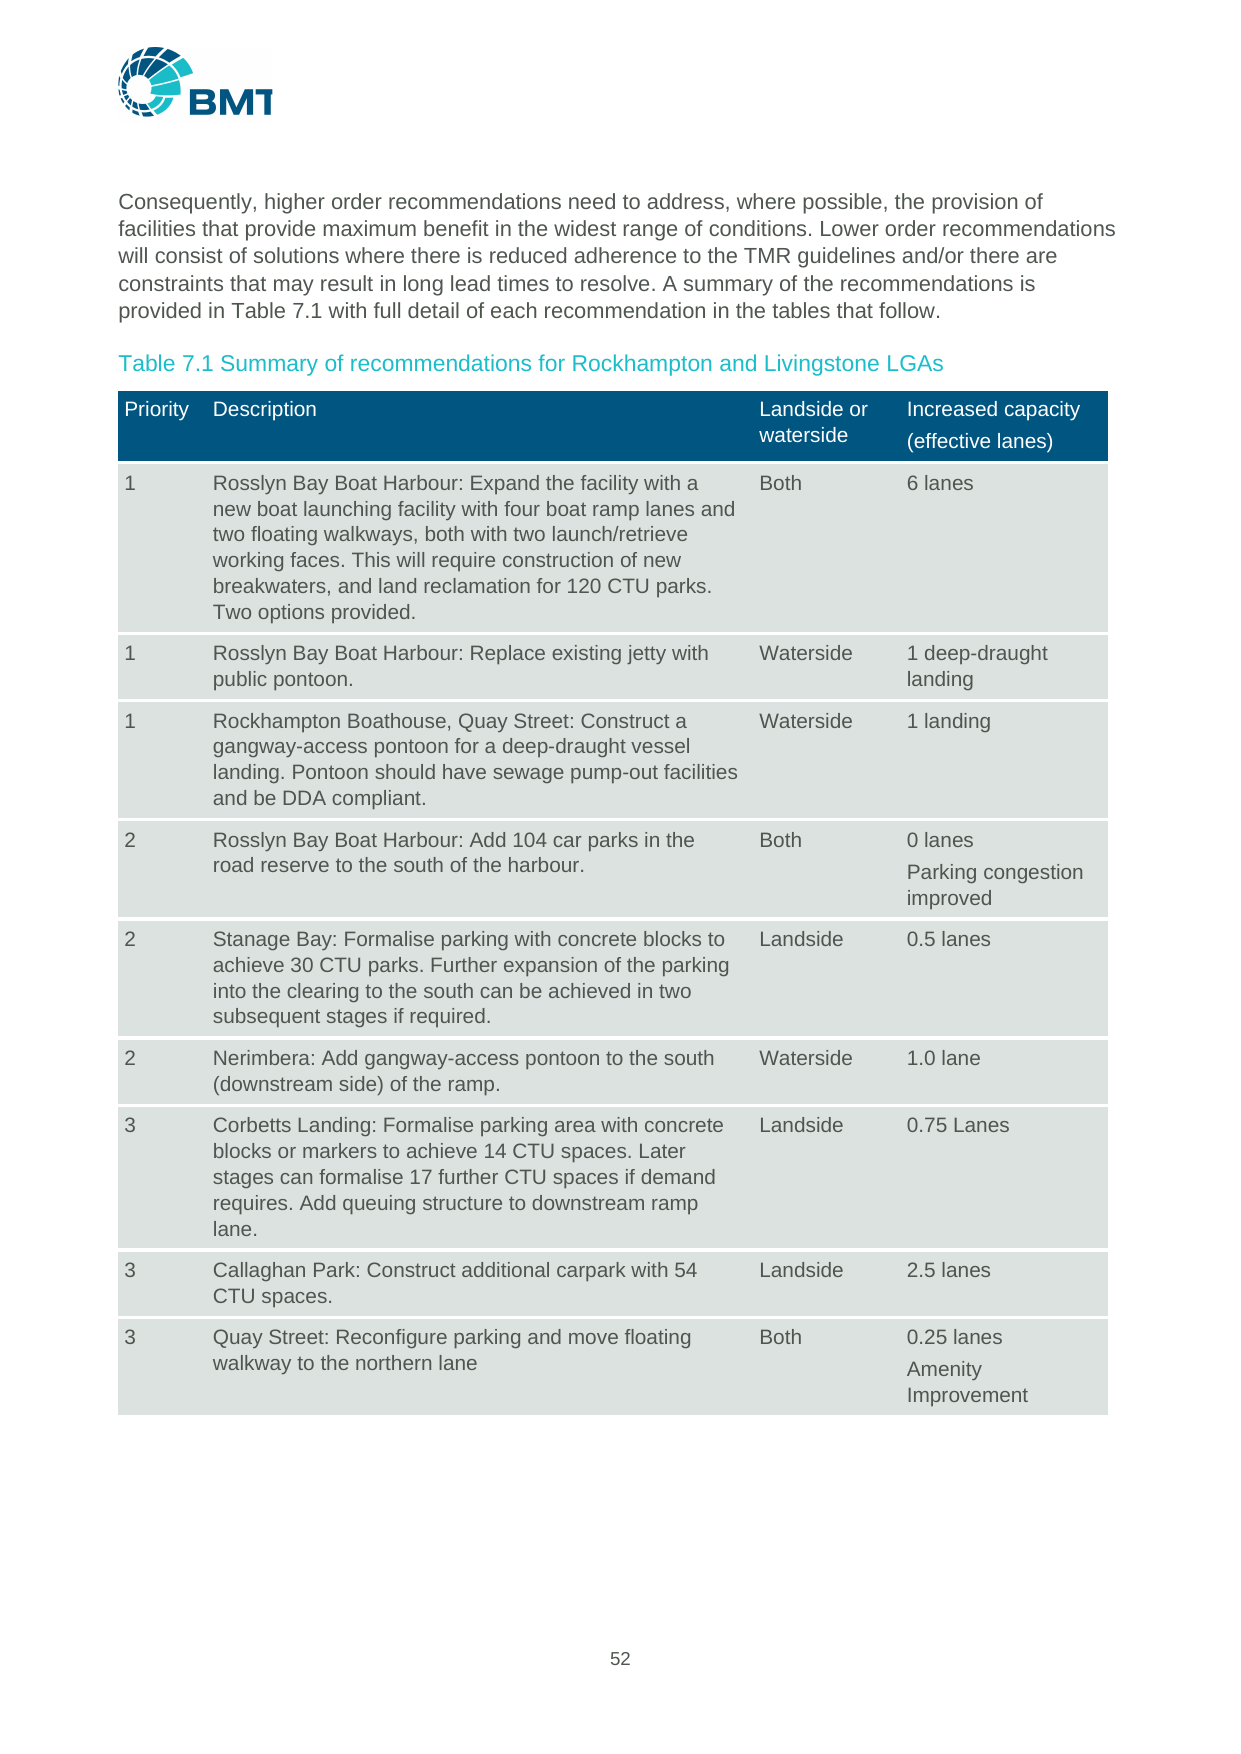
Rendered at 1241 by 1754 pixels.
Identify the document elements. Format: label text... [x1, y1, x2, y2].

table_cell Corbetts Landing: Formalise parking area with concrete blocks or markers to achieve 14 CTU spaces. Later stages can formalise 17 further CTU spaces if demand requires. Add queuing structure to downstream ramp lane. [207, 1107, 753, 1248]
table_cell Waterside [753, 1040, 901, 1104]
table_cell 2 [118, 1040, 207, 1104]
table_cell Landside [753, 1107, 901, 1248]
table_cell 3 [118, 1319, 207, 1415]
table_cell 1.0 lane [901, 1040, 1108, 1104]
table_cell Rosslyn Bay Boat Harbour: Add 104 car parks in the road reserve to the south of the harbour. [207, 821, 753, 917]
table_header Increased capacity (effective lanes) [901, 391, 1108, 461]
table_header Landside or waterside [753, 391, 901, 461]
table_cell Both [753, 464, 901, 632]
list Consequently, higher order recommendations need to address, where possible, the provision of facilities that provide maximum benefit in the widest range of conditions. Lower order recommendations will consist of solutions where there is reduced adherence to the TMR guidelines and/or there are constraints that may result in long lead times to resolve. A summary of the recommendations is provided in Table 7.2 with full detail of each recommendation in the tables that follow. [118, 189, 1122, 323]
table_cell 2 [118, 821, 207, 917]
table_cell Nerimbera: Add gangway-access pontoon to the south (downstream side) of the ramp. [207, 1040, 753, 1104]
table_cell 0.5 lanes [901, 921, 1108, 1036]
table_cell 1 landing [901, 702, 1108, 818]
table_header Description [207, 391, 753, 461]
table_cell 0.75 Lanes [901, 1107, 1108, 1248]
table_cell Quay Street: Reconfigure parking and move floating walkway to the northern lane [207, 1319, 753, 1415]
table_cell Waterside [753, 702, 901, 818]
table_cell Waterside [753, 635, 901, 699]
table_cell 0 lanes Parking congestion improved [901, 821, 1108, 917]
table_cell Both [753, 821, 901, 917]
table_cell 2 [118, 921, 207, 1036]
table_cell Rosslyn Bay Boat Harbour: Replace existing jetty with public pontoon. [207, 635, 753, 699]
table_cell 3 [118, 1107, 207, 1248]
table_header Priority [118, 391, 207, 461]
table_cell Stanage Bay: Formalise parking with concrete blocks to achieve 30 CTU parks. Further expansion of the parking into the clearing to the south can be achieved in two subsequent stages if required. [207, 921, 753, 1036]
table_cell Both [753, 1319, 901, 1415]
table_cell 1 [118, 702, 207, 818]
table_cell Rosslyn Bay Boat Harbour: Expand the facility with a new boat launching facility with four boat ramp lanes and two floating walkways, both with two launch/retrieve working faces. This will require construction of new breakwaters, and land reclamation for 120 CTU parks. Two options provided. [207, 464, 753, 632]
table_cell 1 [118, 635, 207, 699]
table_cell 1 [118, 464, 207, 632]
table_cell 2.5 lanes [901, 1252, 1108, 1316]
title Summary of recommendations for Rockhampton and Livingstone LGAs [118, 350, 1122, 376]
table_cell Landside [753, 921, 901, 1036]
table_cell Landside [753, 1252, 901, 1316]
table_cell Rockhampton Boathouse, Quay Street: Construct a gangway-access pontoon for a deep-draught vessel landing. Pontoon should have sewage pump-out facilities and be DDA compliant. [207, 702, 753, 818]
table_cell 1 deep-draught landing [901, 635, 1108, 699]
table_cell 6 lanes [901, 464, 1108, 632]
table_cell 3 [118, 1252, 207, 1316]
picture [118, 47, 273, 123]
table_cell Callaghan Park: Construct additional carpark with 54 CTU spaces. [207, 1252, 753, 1316]
table_cell 0.25 lanes Amenity Improvement [901, 1319, 1108, 1415]
